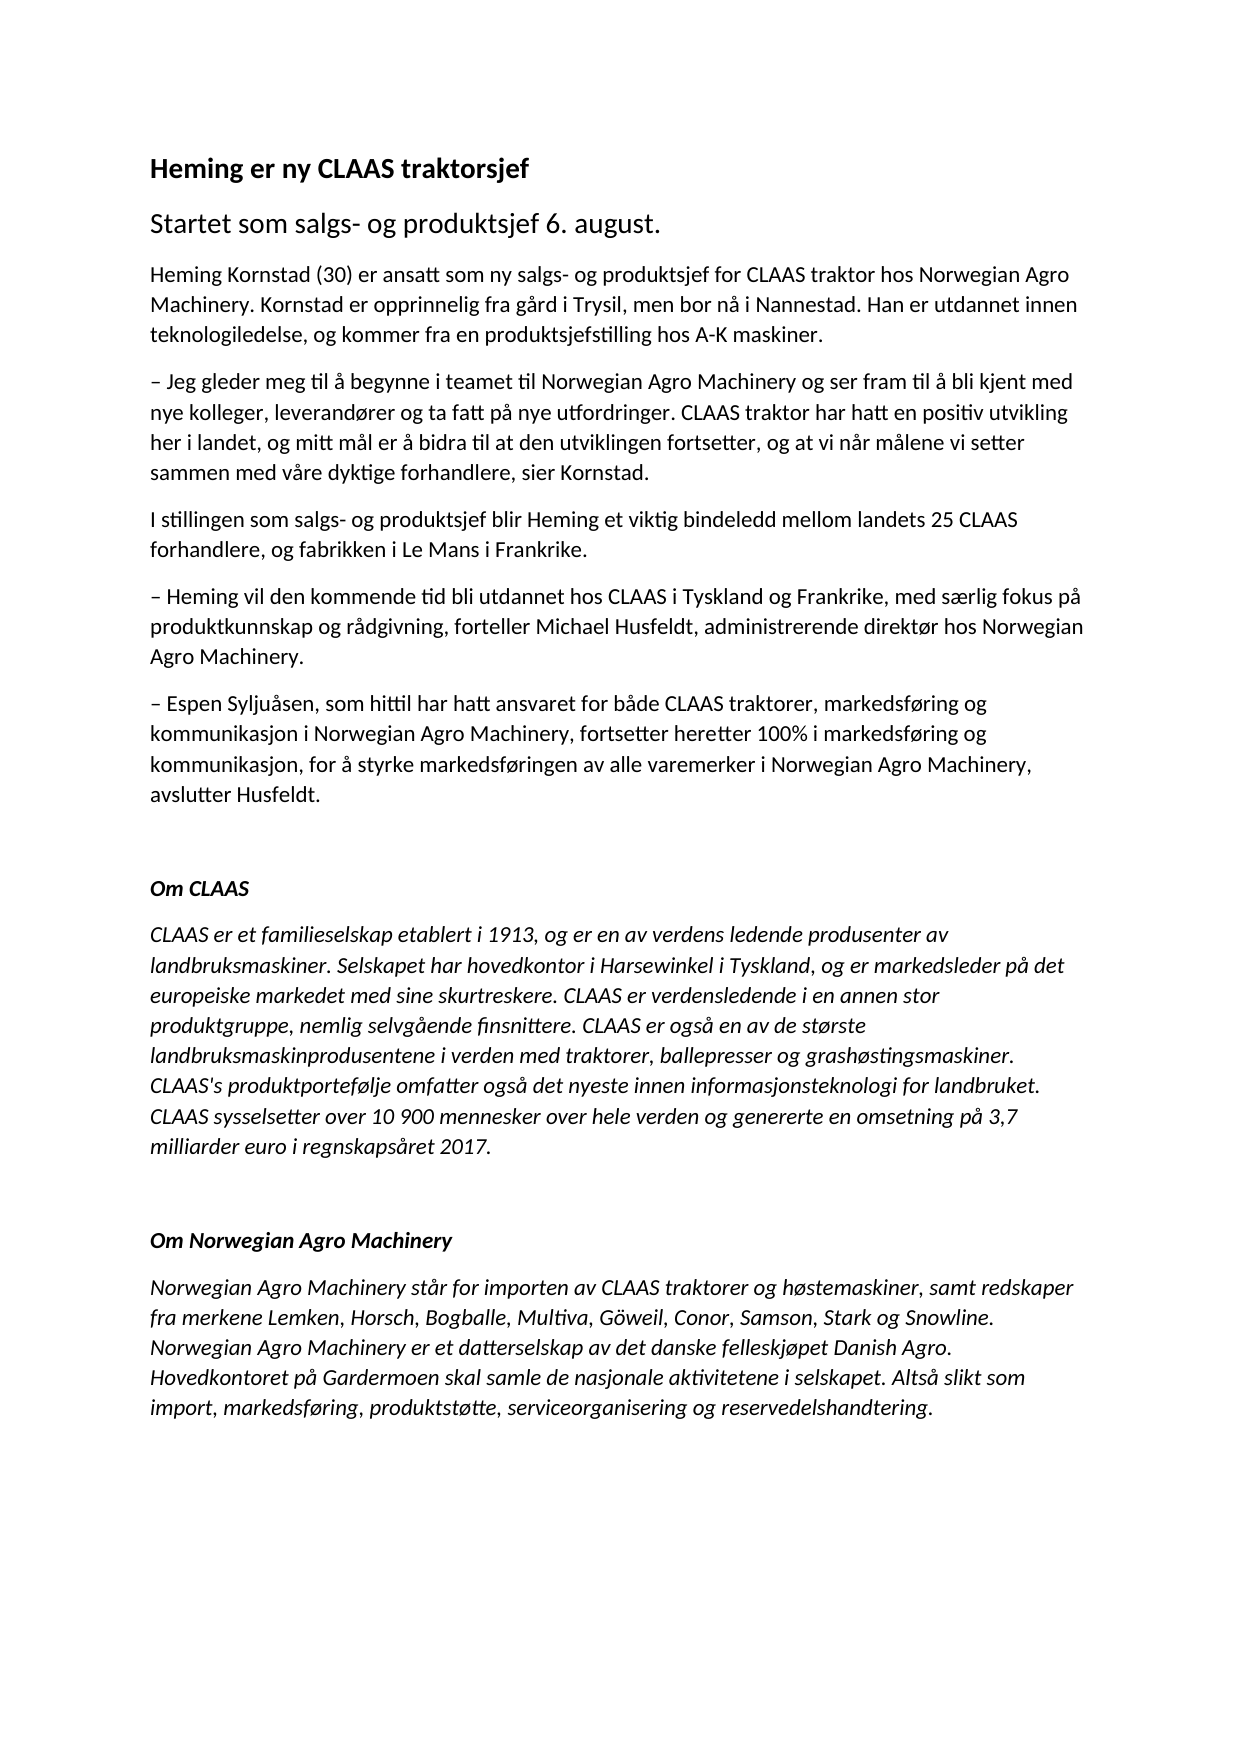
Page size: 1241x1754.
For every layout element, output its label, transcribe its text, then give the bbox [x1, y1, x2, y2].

text CLAAS er et familieselskap etablert i 1913, og er en av verdens ledende produsenter av landbruksmaskiner. Selskapet har hovedkontor i Harsewinkel i Tyskland, og er markedsleder på det europeiske markedet med sine skurtreskere. CLAAS er verdensledende i en annen stor produktgruppe, nemlig selvgående finsnittere. CLAAS er også en av de største landbruksmaskinprodusentene i verden med traktorer, ballepresser og grashøstingsmaskiner. CLAAS's produktportefølje omfatter også det nyeste innen informasjonsteknologi for landbruket. CLAAS sysselsetter over 10 900 mennesker over hele verden og genererte en omsetning på 3,7 milliarder euro i regnskapsåret 2017. [150, 921, 1090, 1160]
text Om CLAAS [150, 874, 1090, 902]
text – Jeg gleder meg til å begynne i teamet til Norwegian Agro Machinery og ser fram til å bli kjent med nye kolleger, leverandører og ta fatt på nye utfordringer. CLAAS traktor har hatt en positiv utvikling her i landet, og mitt mål er å bidra til at den utviklingen fortsetter, og at vi når målene vi setter sammen med våre dyktige forhandlere, sier Kornstad. [150, 367, 1090, 486]
text Heming er ny CLAAS traktorsjef [150, 150, 1090, 186]
text Startet som salgs- og produktsjef 6. august. [150, 205, 1090, 241]
text – Espen Syljuåsen, som hittil har hatt ansvaret for både CLAAS traktorer, markedsføring og kommunikasjon i Norwegian Agro Machinery, fortsetter heretter 100% i markedsføring og kommunikasjon, for å styrke markedsføringen av alle varemerker i Norwegian Agro Machinery, avslutter Husfeldt. [150, 689, 1090, 808]
text Heming Kornstad (30) er ansatt som ny salgs- og produktsjef for CLAAS traktor hos Norwegian Agro Machinery. Kornstad er opprinnelig fra gård i Trysil, men bor nå i Nannestad. Han er utdannet innen teknologiledelse, og kommer fra en produktsjefstilling hos A-K maskiner. [150, 260, 1090, 349]
text – Heming vil den kommende tid bli utdannet hos CLAAS i Tyskland og Frankrike, med særlig fokus på produktkunnskap og rådgivning, forteller Michael Husfeldt, administrerende direktør hos Norwegian Agro Machinery. [150, 582, 1090, 671]
text Norwegian Agro Machinery står for importen av CLAAS traktorer og høstemaskiner, samt redskaper fra merkene Lemken, Horsch, Bogballe, Multiva, Göweil, Conor, Samson, Stark og Snowline. Norwegian Agro Machinery er et datterselskap av det danske felleskjøpet Danish Agro. Hovedkontoret på Gardermoen skal samle de nasjonale aktivitetene i selskapet. Altså slikt som import, markedsføring, produktstøtte, serviceorganisering og reservedelshandtering. [150, 1273, 1090, 1422]
text Om Norwegian Agro Machinery [150, 1226, 1090, 1254]
text I stillingen som salgs- og produktsjef blir Heming et viktig bindeledd mellom landets 25 CLAAS forhandlere, og fabrikken i Le Mans i Frankrike. [150, 505, 1090, 563]
